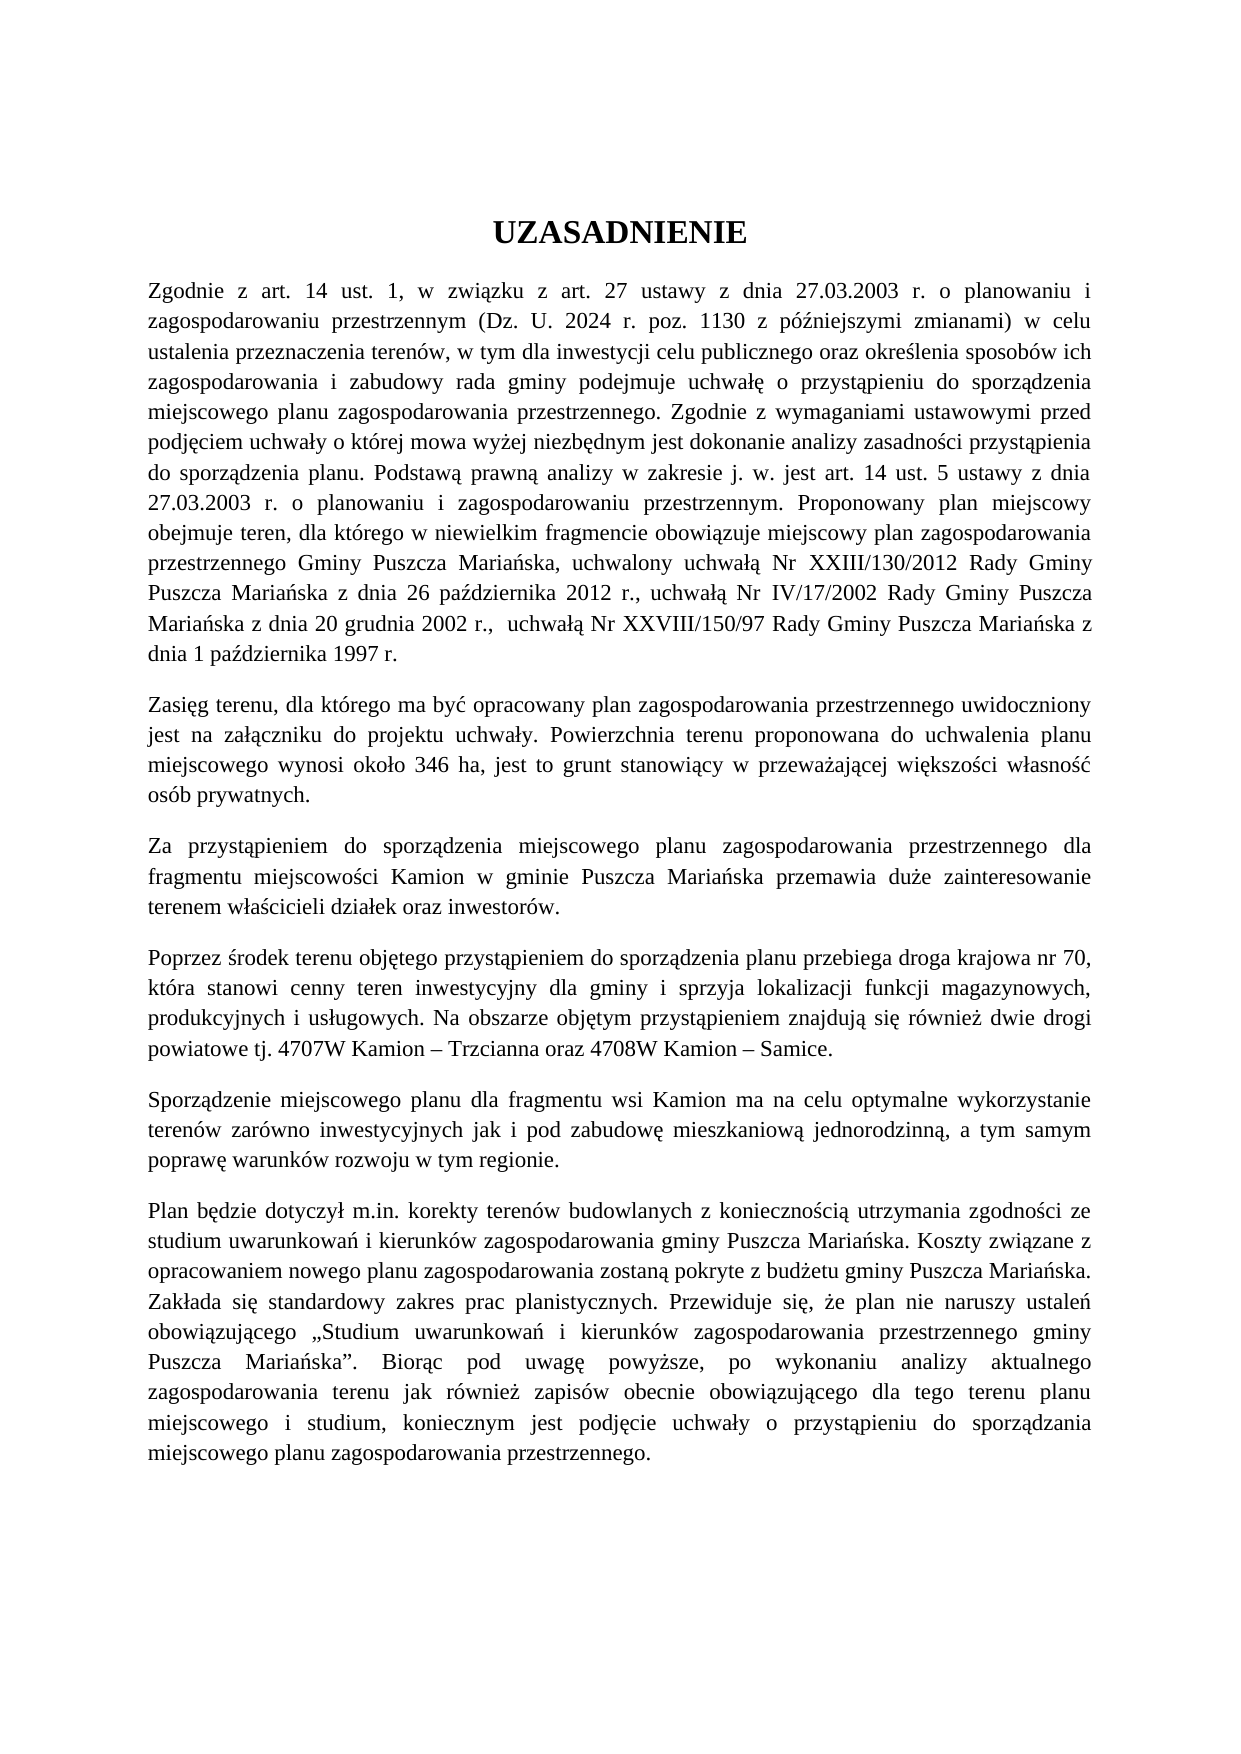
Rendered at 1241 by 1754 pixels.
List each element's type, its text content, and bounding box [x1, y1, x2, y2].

text Sporządzenie miejscowego planu dla fragmentu wsi Kamion ma na celu optymalne wykorzystanie terenów zarówno inwestycyjnych jak i pod zabudowę mieszkaniową jednorodzinną, a tym samym poprawę warunków rozwoju w tym regionie. [148, 1086, 1093, 1172]
text Za przystąpieniem do sporządzenia miejscowego planu zagospodarowania przestrzennego dla fragmentu miejscowości Kamion w gminie Puszcza Mariańska przemawia duże zainteresowanie terenem właścicieli działek oraz inwestorów. [148, 833, 1093, 919]
text Poprzez środek terenu objętego przystąpieniem do sporządzenia planu przebiega droga krajowa nr 70, która stanowi cenny teren inwestycyjny dla gminy i sprzyja lokalizacji funkcji magazynowych, produkcyjnych i usługowych. Na obszarze objętym przystąpieniem znajdują się również dwie drogi powiatowe tj. 4707W Kamion – Trzcianna oraz 4708W Kamion – Samice. [148, 944, 1093, 1061]
text Zgodnie z art. 14 ust. 1, w związku z art. 27 ustawy z dnia 27.03.2003 r. o planowaniu i zagospodarowaniu przestrzennym (Dz. U. 2024 r. poz. 1130 z późniejszymi zmianami) w celu ustalenia przeznaczenia terenów, w tym dla inwestycji celu publicznego oraz określenia sposobów ich zagospodarowania i zabudowy rada gminy podejmuje uchwałę o przystąpieniu do sporządzenia miejscowego planu zagospodarowania przestrzennego. Zgodnie z wymaganiami ustawowymi przed podjęciem uchwały o której mowa wyżej niezbędnym jest dokonanie analizy zasadności przystąpienia do sporządzenia planu. Podstawą prawną analizy w zakresie j. w. jest art. 14 ust. 5 ustawy z dnia 27.03.2003 r. o planowaniu i zagospodarowaniu przestrzennym. Proponowany plan miejscowy obejmuje teren, dla którego w niewielkim fragmencie obowiązuje miejscowy plan zagospodarowania przestrzennego Gminy Puszcza Mariańska, uchwalony uchwałą Nr XXIII/130/2012 Rady Gminy Puszcza Mariańska z dnia 26 października 2012 r., uchwałą Nr IV/17/2002 Rady Gminy Puszcza Mariańska z dnia 20 grudnia 2002 r., uchwałą Nr XXVIII/150/97 Rady Gminy Puszcza Mariańska z dnia 1 października 1997 r. [148, 277, 1093, 666]
text Plan będzie dotyczył m.in. korekty terenów budowlanych z koniecznością utrzymania zgodności ze studium uwarunkowań i kierunków zagospodarowania gminy Puszcza Mariańska. Koszty związane z opracowaniem nowego planu zagospodarowania zostaną pokryte z budżetu gminy Puszcza Mariańska. Zakłada się standardowy zakres prac planistycznych. Przewiduje się, że plan nie naruszy ustaleń obowiązującego „Studium uwarunkowań i kierunków zagospodarowania przestrzennego gminy Puszcza Mariańska”. Biorąc pod uwagę powyższe, po wykonaniu analizy aktualnego zagospodarowania terenu jak również zapisów obecnie obowiązującego dla tego terenu planu miejscowego i studium, koniecznym jest podjęcie uchwały o przystąpieniu do sporządzania miejscowego planu zagospodarowania przestrzennego. [148, 1197, 1093, 1465]
text UZASADNIENIE [148, 212, 1093, 251]
text Zasięg terenu, dla którego ma być opracowany plan zagospodarowania przestrzennego uwidoczniony jest na załączniku do projektu uchwały. Powierzchnia terenu proponowana do uchwalenia planu miejscowego wynosi około 346 ha, jest to grunt stanowiący w przeważającej większości własność osób prywatnych. [148, 691, 1093, 808]
